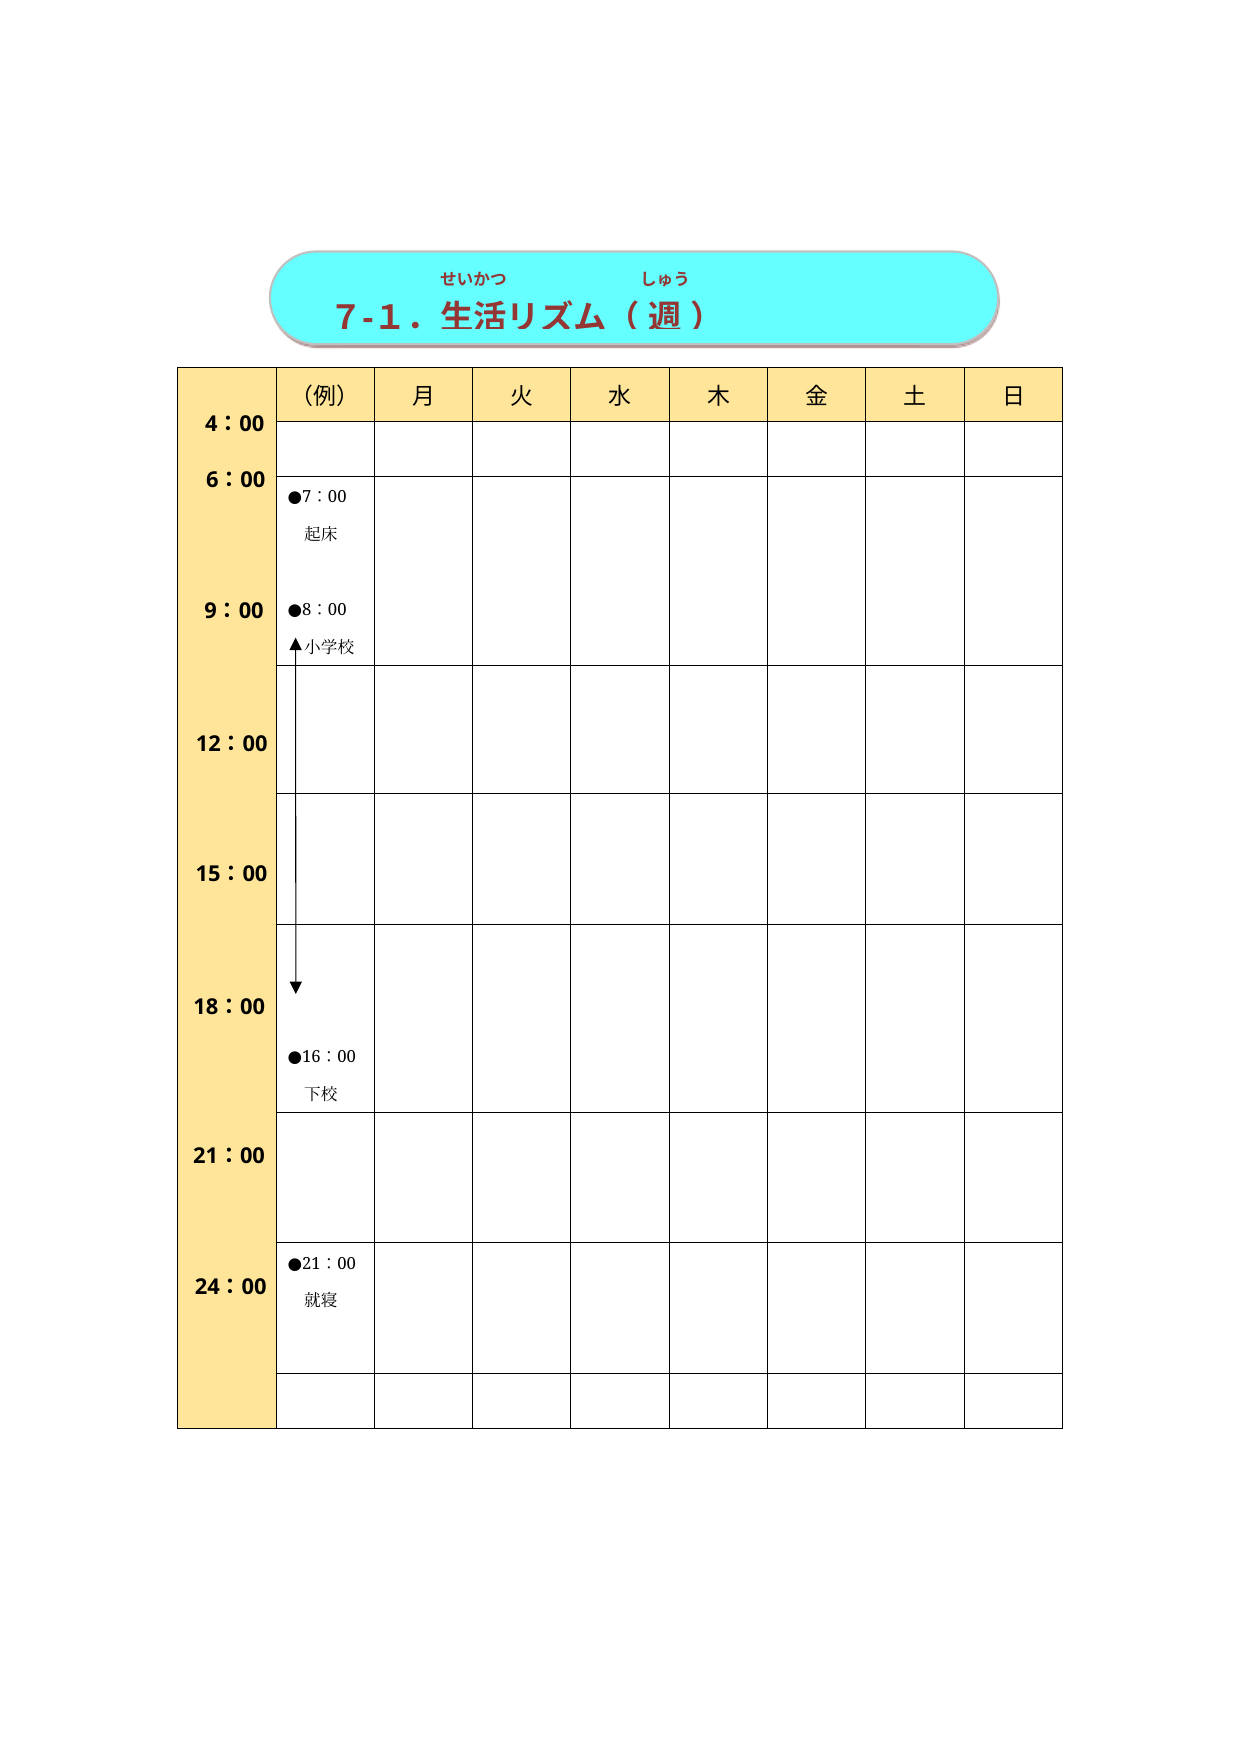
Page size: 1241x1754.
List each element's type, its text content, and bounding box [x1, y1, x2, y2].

table_cell [473, 666, 570, 793]
table_cell [297, 794, 374, 923]
table_cell [866, 666, 964, 793]
table_cell [768, 666, 865, 793]
table_cell [866, 925, 964, 1112]
table_cell [670, 477, 767, 664]
table_header 火 [473, 368, 570, 421]
table_cell [277, 666, 295, 793]
table_cell [866, 1374, 964, 1428]
table_cell [473, 1113, 570, 1242]
table_cell [277, 422, 374, 476]
table_cell [768, 477, 865, 664]
table_cell [866, 477, 964, 664]
table_header 土 [866, 368, 964, 421]
table_cell [375, 477, 472, 664]
table_cell [670, 794, 767, 923]
table_cell [965, 794, 1062, 923]
table_cell [866, 422, 964, 476]
table_cell [571, 666, 669, 793]
table_cell [297, 666, 374, 793]
table_cell [866, 1243, 964, 1373]
table_cell [965, 925, 1062, 1112]
table_cell [670, 1243, 767, 1373]
table_cell [571, 422, 669, 476]
table_cell [571, 794, 669, 923]
table_cell [670, 1113, 767, 1242]
table_cell [473, 1243, 570, 1373]
table_cell [571, 1113, 669, 1242]
table_cell [965, 666, 1062, 793]
table_cell [277, 794, 295, 923]
table_cell [375, 925, 472, 1112]
table_cell [571, 1243, 669, 1373]
table_cell [965, 1374, 1062, 1428]
table_cell [375, 794, 472, 923]
table_cell [375, 1113, 472, 1242]
table_header 水 [571, 368, 669, 421]
table_cell [768, 1374, 865, 1428]
table_cell [965, 1243, 1062, 1373]
table_cell [375, 1243, 472, 1373]
table_cell [866, 794, 964, 923]
table_cell [571, 925, 669, 1112]
table_cell [866, 1113, 964, 1242]
table_cell [965, 422, 1062, 476]
table_header 木 [670, 368, 767, 421]
table_cell ●21：00 就寝 [277, 1243, 374, 1373]
table_header （例） [277, 368, 374, 421]
table_cell [375, 1374, 472, 1428]
table_cell [375, 422, 472, 476]
table_cell [670, 666, 767, 793]
table_cell [670, 1374, 767, 1428]
table_cell [768, 925, 865, 1112]
table_cell [375, 666, 472, 793]
table_cell [473, 477, 570, 664]
table_cell [473, 794, 570, 923]
table_cell [965, 477, 1062, 664]
table_cell [965, 1113, 1062, 1242]
table_cell [768, 1243, 865, 1373]
table_cell ●7：00 起床 ●8：00 小学校 [277, 477, 374, 664]
table_cell [473, 925, 570, 1112]
table_cell [768, 422, 865, 476]
table_cell [670, 925, 767, 1112]
table_cell [571, 477, 669, 664]
table_cell [473, 422, 570, 476]
table_cell [277, 1113, 374, 1242]
table_cell ●16：00 下校 [277, 925, 374, 1112]
table_cell [768, 794, 865, 923]
table_cell [473, 1374, 570, 1428]
table_header [178, 368, 276, 1428]
table_cell [277, 1374, 374, 1428]
table_cell [571, 1374, 669, 1428]
table_cell [768, 1113, 865, 1242]
table_header 金 [768, 368, 865, 421]
table_header 日 [965, 368, 1062, 421]
table_header 月 [375, 368, 472, 421]
table_cell [670, 422, 767, 476]
